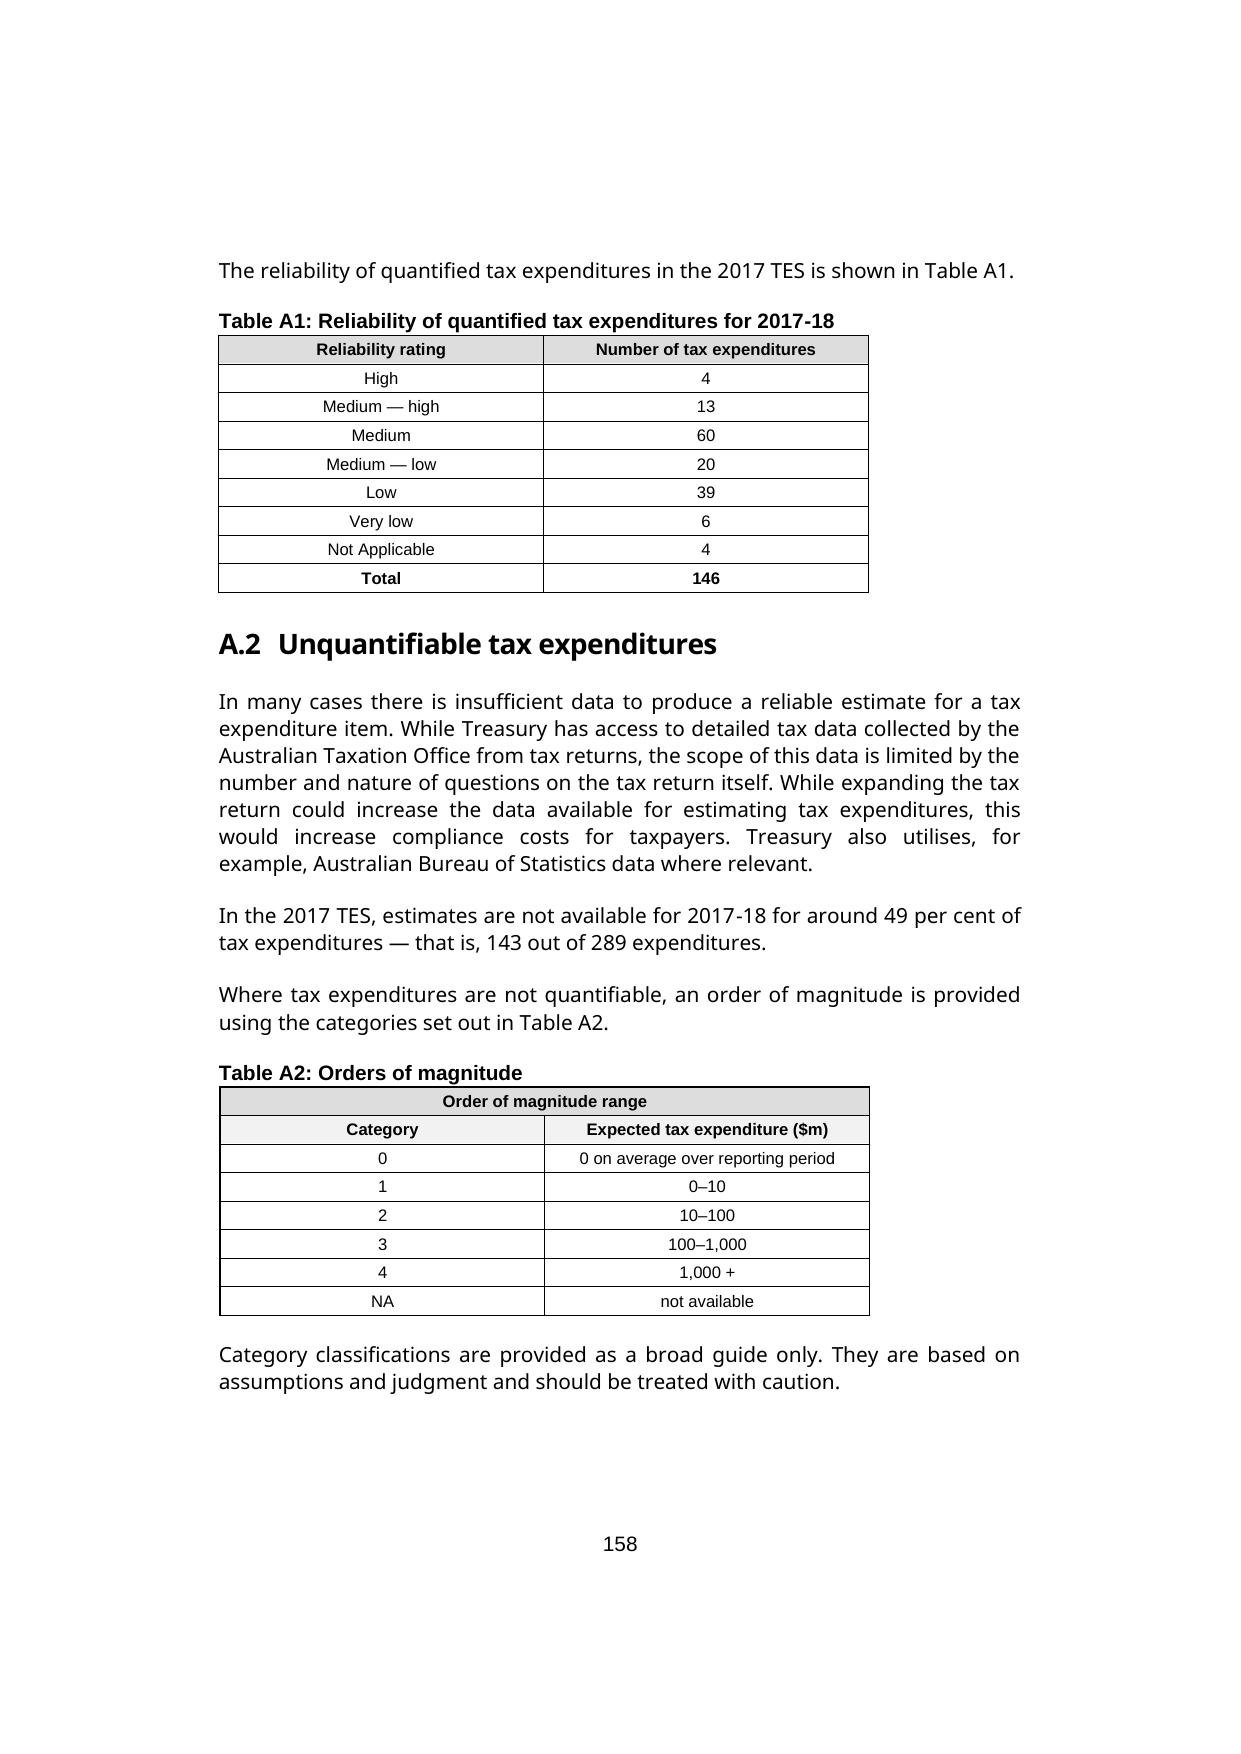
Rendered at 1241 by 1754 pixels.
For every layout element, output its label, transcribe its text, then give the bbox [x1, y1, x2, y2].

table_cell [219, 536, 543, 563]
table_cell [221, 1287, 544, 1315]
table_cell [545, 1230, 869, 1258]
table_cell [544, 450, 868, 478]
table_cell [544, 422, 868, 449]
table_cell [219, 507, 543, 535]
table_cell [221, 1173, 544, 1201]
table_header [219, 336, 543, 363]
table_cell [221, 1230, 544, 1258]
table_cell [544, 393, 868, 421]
subtitle A.2 Unquantifiable tax expenditures [218, 624, 1022, 662]
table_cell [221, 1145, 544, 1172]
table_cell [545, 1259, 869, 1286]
text Category classifications are provided as a broad guide only. They are based on assumptions and judgment and should be treated with caution. [218, 1340, 1022, 1394]
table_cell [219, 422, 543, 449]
text In many cases there is insufficient data to produce a reliable estimate for a tax expenditure item. While Treasury has access to detailed tax data collected by the Australian Taxation Office from tax returns, the scope of this data is limited by the number and nature of questions on the tax return itself. While expanding the tax return could increase the data available for estimating tax expenditures, this would increase compliance costs for taxpayers. Treasury also utilises, for example, Australian Bureau of Statistics data where relevant. [218, 687, 1022, 877]
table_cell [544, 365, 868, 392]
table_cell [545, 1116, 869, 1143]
text The reliability of quantified tax expenditures in the 2017 TES is shown in Table A1. [218, 257, 1022, 284]
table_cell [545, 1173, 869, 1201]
subtitle Table A1: Reliability of quantified tax expenditures for 2017-18 [218, 309, 1022, 333]
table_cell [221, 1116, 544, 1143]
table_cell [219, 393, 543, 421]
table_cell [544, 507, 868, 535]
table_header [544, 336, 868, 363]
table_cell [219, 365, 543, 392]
text Where tax expenditures are not quantifiable, an order of magnitude is provided using the categories set out in Table A2. [218, 981, 1022, 1035]
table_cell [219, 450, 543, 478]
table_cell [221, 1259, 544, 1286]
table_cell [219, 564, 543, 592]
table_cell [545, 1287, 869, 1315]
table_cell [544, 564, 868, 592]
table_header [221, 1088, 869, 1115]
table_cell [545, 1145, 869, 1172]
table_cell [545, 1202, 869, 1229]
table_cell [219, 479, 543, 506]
text In the 2017 TES, estimates are not available for 2017-18 for around 49 per cent of tax expenditures — that is, 143 out of 289 expenditures. [218, 902, 1022, 956]
subtitle Table A2: Orders of magnitude [218, 1060, 1022, 1084]
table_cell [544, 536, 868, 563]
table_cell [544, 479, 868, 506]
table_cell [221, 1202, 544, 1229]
